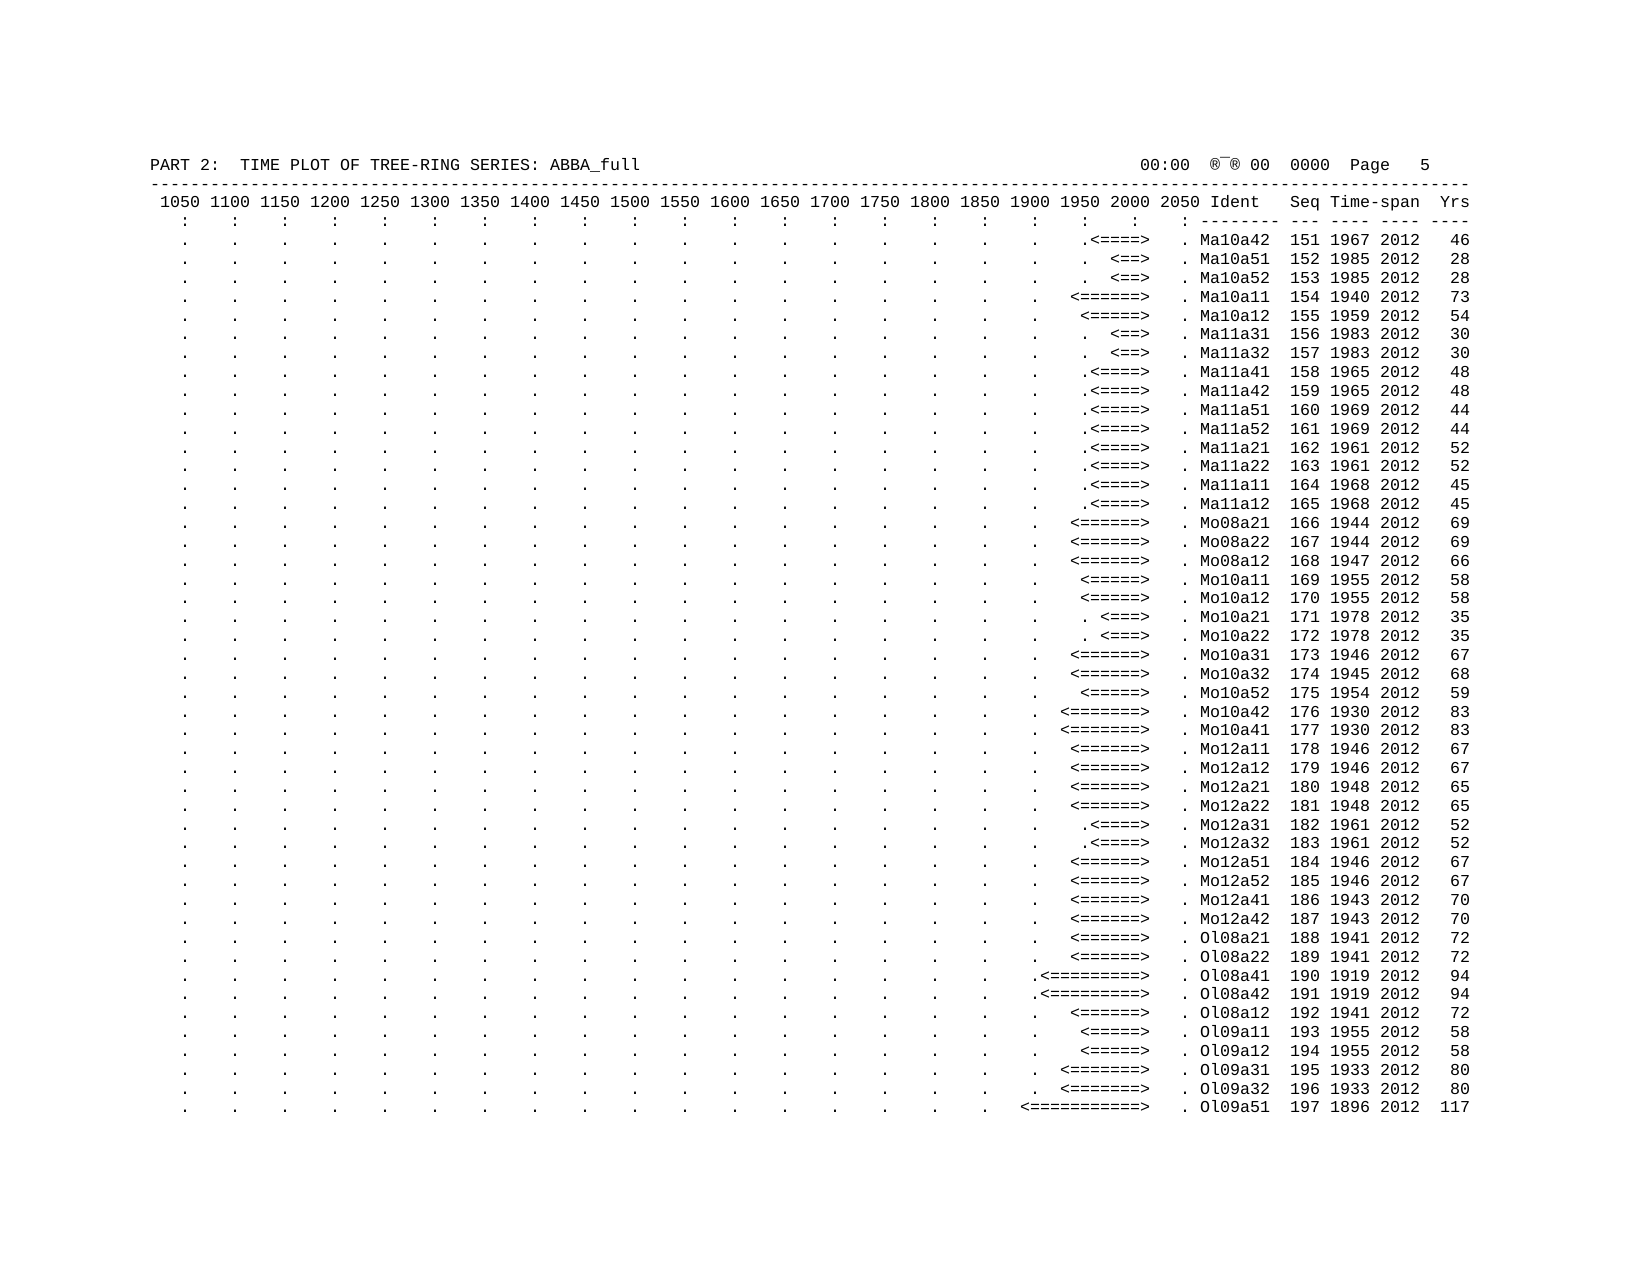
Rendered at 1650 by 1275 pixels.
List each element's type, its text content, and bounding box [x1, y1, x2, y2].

text . . . . . . . . . . . . . . . . . . .<====> . Ma11a12 165 1968 2012 45 [150, 496, 1500, 514]
text . . . . . . . . . . . . . . . . . . <======> . Mo12a11 178 1946 2012 67 [150, 741, 1500, 760]
text . . . . . . . . . . . . . . . . . . <======> . Mo12a41 186 1943 2012 70 [150, 892, 1500, 911]
text . . . . . . . . . . . . . . . . . . <=====> . Ma10a12 155 1959 2012 54 [150, 307, 1500, 326]
text . . . . . . . . . . . . . . . . . . <======> . Mo10a32 174 1945 2012 68 [150, 665, 1500, 684]
text . . . . . . . . . . . . . . . . . . <======> . Mo10a31 173 1946 2012 67 [150, 647, 1500, 665]
text . . . . . . . . . . . . . . . . . . <=====> . Ol09a11 193 1955 2012 58 [150, 1024, 1500, 1042]
text . . . . . . . . . . . . . . . . . . <======> . Ol08a12 192 1941 2012 72 [150, 1005, 1500, 1024]
text . . . . . . . . . . . . . . . . . . <======> . Ma10a11 154 1940 2012 73 [150, 288, 1500, 307]
text ------------------------------------------------------------------------------------------------------------------------------------ [150, 175, 1500, 194]
text . . . . . . . . . . . . . . . . . . . <==> . Ma10a52 153 1985 2012 28 [150, 269, 1500, 288]
text . . . . . . . . . . . . . . . . . . . <==> . Ma11a32 157 1983 2012 30 [150, 345, 1500, 364]
text 1050 1100 1150 1200 1250 1300 1350 1400 1450 1500 1550 1600 1650 1700 1750 1800 1850 1900 1950 2000 2050 Ident Seq Time-span Yrs [150, 194, 1500, 213]
text . . . . . . . . . . . . . . . . . . .<====> . Ma11a21 162 1961 2012 52 [150, 439, 1500, 458]
text . . . . . . . . . . . . . . . . . . <=====> . Mo10a12 170 1955 2012 58 [150, 590, 1500, 609]
text . . . . . . . . . . . . . . . . . . <=======> . Ol09a31 195 1933 2012 80 [150, 1061, 1500, 1080]
text . . . . . . . . . . . . . . . . . . <======> . Mo08a21 166 1944 2012 69 [150, 514, 1500, 533]
text . . . . . . . . . . . . . . . . . . <=======> . Ol09a32 196 1933 2012 80 [150, 1080, 1500, 1099]
text . . . . . . . . . . . . . . . . . . <======> . Ol08a22 189 1941 2012 72 [150, 948, 1500, 967]
text . . . . . . . . . . . . . . . . . . <=====> . Ol09a12 194 1955 2012 58 [150, 1042, 1500, 1061]
text . . . . . . . . . . . . . . . . . . <=====> . Mo10a11 169 1955 2012 58 [150, 571, 1500, 590]
text : : : : : : : : : : : : : : : : : : : : : -------- --- ---- ---- ---- [150, 213, 1500, 232]
text . . . . . . . . . . . . . . . . . . .<====> . Ma11a11 164 1968 2012 45 [150, 477, 1500, 496]
text . . . . . . . . . . . . . . . . . . <======> . Mo12a51 184 1946 2012 67 [150, 854, 1500, 873]
text . . . . . . . . . . . . . . . . . . <======> . Mo12a22 181 1948 2012 65 [150, 797, 1500, 816]
text . . . . . . . . . . . . . . . . . . <=====> . Mo10a52 175 1954 2012 59 [150, 684, 1500, 703]
text . . . . . . . . . . . . . . . . . . . <==> . Ma11a31 156 1983 2012 30 [150, 326, 1500, 345]
text . . . . . . . . . . . . . . . . . . . <===> . Mo10a21 171 1978 2012 35 [150, 609, 1500, 628]
text . . . . . . . . . . . . . . . . . . <======> . Mo12a12 179 1946 2012 67 [150, 760, 1500, 778]
text . . . . . . . . . . . . . . . . . . .<====> . Ma11a51 160 1969 2012 44 [150, 401, 1500, 420]
text . . . . . . . . . . . . . . . . . . . <==> . Ma10a51 152 1985 2012 28 [150, 251, 1500, 269]
text PART 2: TIME PLOT OF TREE-RING SERIES: ABBA_full 00:00 ®¯® 00 0000 Page 5 [150, 156, 1500, 175]
text . . . . . . . . . . . . . . . . . . .<====> . Mo12a32 183 1961 2012 52 [150, 835, 1500, 854]
text . . . . . . . . . . . . . . . . . .<=========> . Ol08a42 191 1919 2012 94 [150, 986, 1500, 1005]
text . . . . . . . . . . . . . . . . . . .<====> . Ma10a42 151 1967 2012 46 [150, 232, 1500, 251]
text . . . . . . . . . . . . . . . . . . .<====> . Ma11a22 163 1961 2012 52 [150, 458, 1500, 477]
text . . . . . . . . . . . . . . . . . . <=======> . Mo10a42 176 1930 2012 83 [150, 703, 1500, 722]
text . . . . . . . . . . . . . . . . . . .<====> . Mo12a31 182 1961 2012 52 [150, 816, 1500, 835]
text . . . . . . . . . . . . . . . . . . .<====> . Ma11a52 161 1969 2012 44 [150, 420, 1500, 439]
text . . . . . . . . . . . . . . . . . . <=======> . Mo10a41 177 1930 2012 83 [150, 722, 1500, 741]
text . . . . . . . . . . . . . . . . . . .<====> . Ma11a42 159 1965 2012 48 [150, 383, 1500, 401]
text . . . . . . . . . . . . . . . . . . .<====> . Ma11a41 158 1965 2012 48 [150, 364, 1500, 383]
text . . . . . . . . . . . . . . . . . . <======> . Mo08a22 167 1944 2012 69 [150, 533, 1500, 552]
text . . . . . . . . . . . . . . . . . . <======> . Mo12a52 185 1946 2012 67 [150, 873, 1500, 892]
text . . . . . . . . . . . . . . . . . . <======> . Mo12a21 180 1948 2012 65 [150, 778, 1500, 797]
text . . . . . . . . . . . . . . . . . . <======> . Ol08a21 188 1941 2012 72 [150, 929, 1500, 948]
text . . . . . . . . . . . . . . . . . . . <===> . Mo10a22 172 1978 2012 35 [150, 628, 1500, 647]
text . . . . . . . . . . . . . . . . . . <======> . Mo12a42 187 1943 2012 70 [150, 911, 1500, 929]
text . . . . . . . . . . . . . . . . . .<=========> . Ol08a41 190 1919 2012 94 [150, 967, 1500, 986]
text . . . . . . . . . . . . . . . . . . <======> . Mo08a12 168 1947 2012 66 [150, 552, 1500, 571]
text . . . . . . . . . . . . . . . . . <===========> . Ol09a51 197 1896 2012 117 [150, 1099, 1500, 1118]
